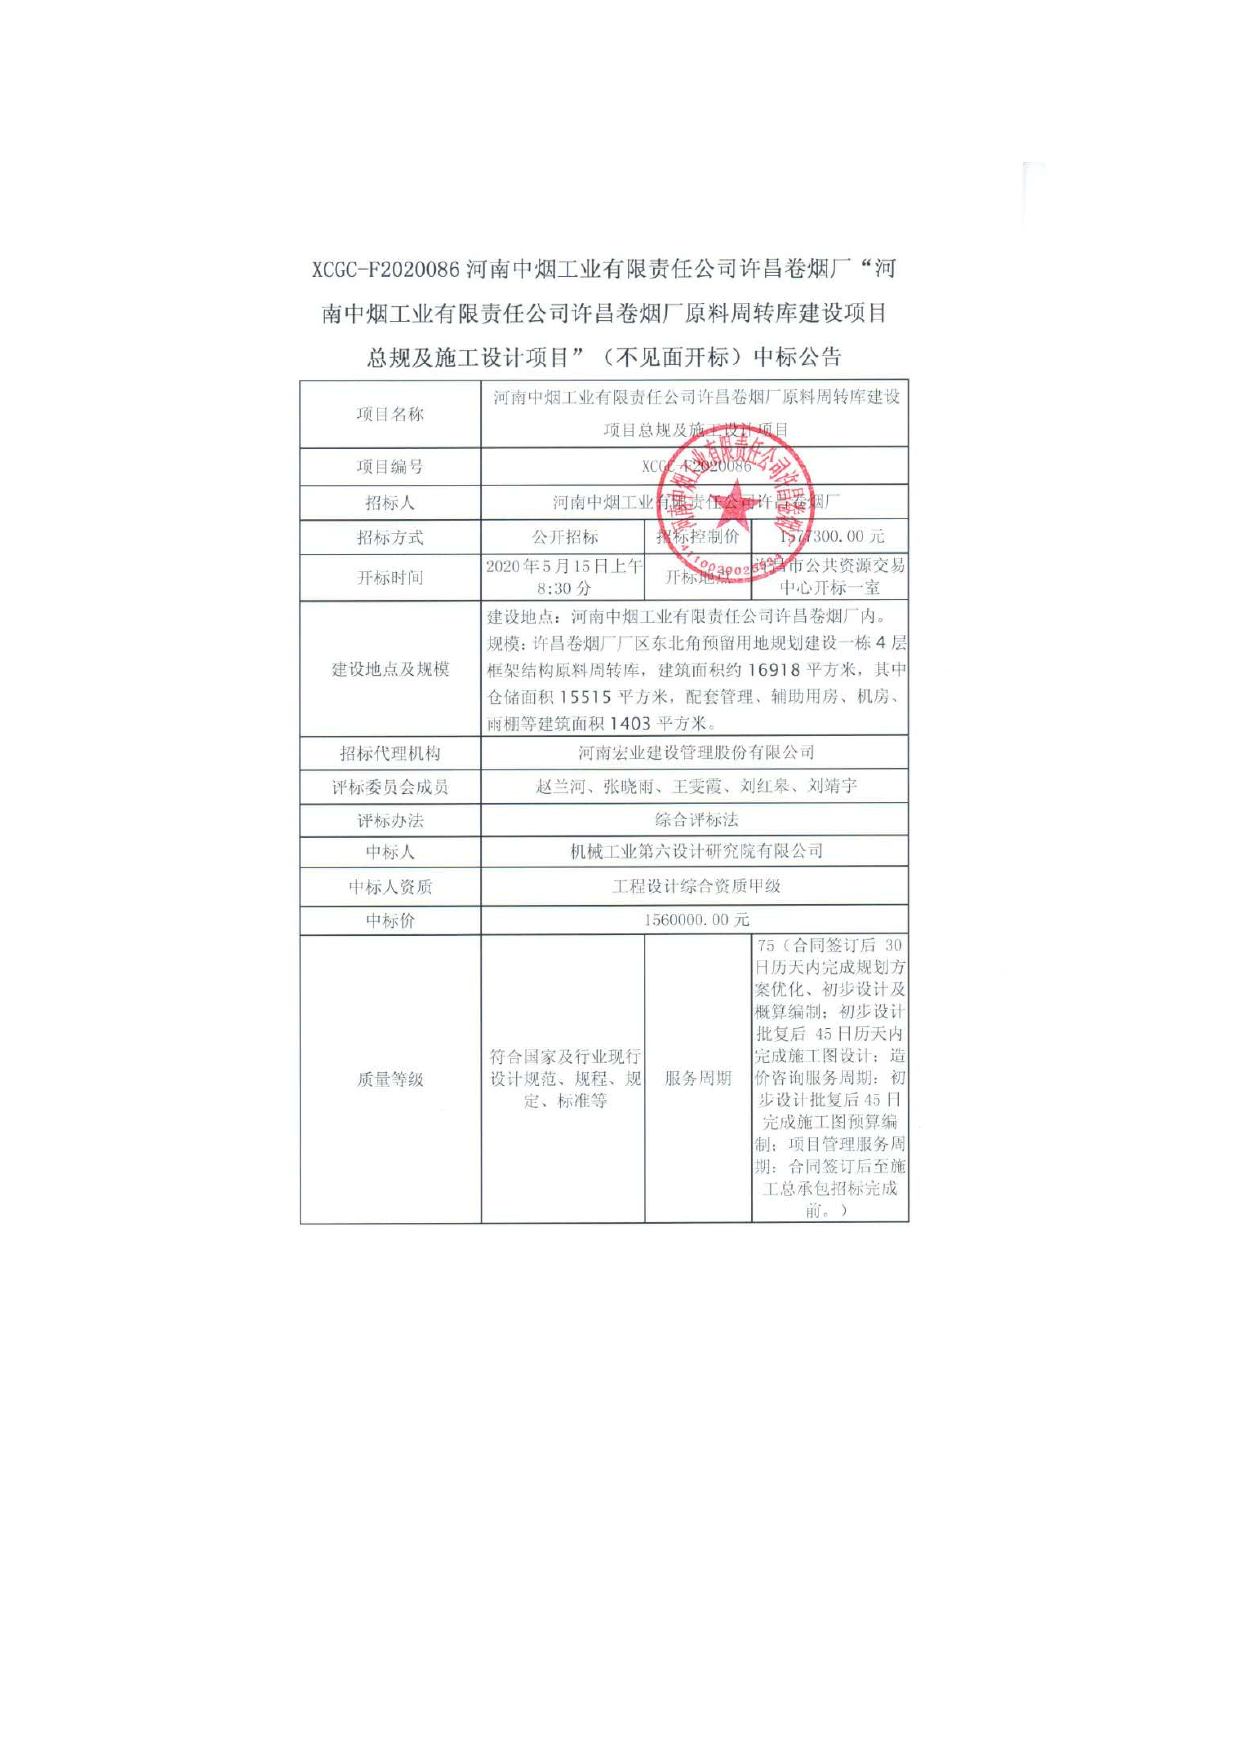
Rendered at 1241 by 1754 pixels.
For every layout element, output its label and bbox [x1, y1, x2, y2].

picture [187, 162, 1053, 1346]
